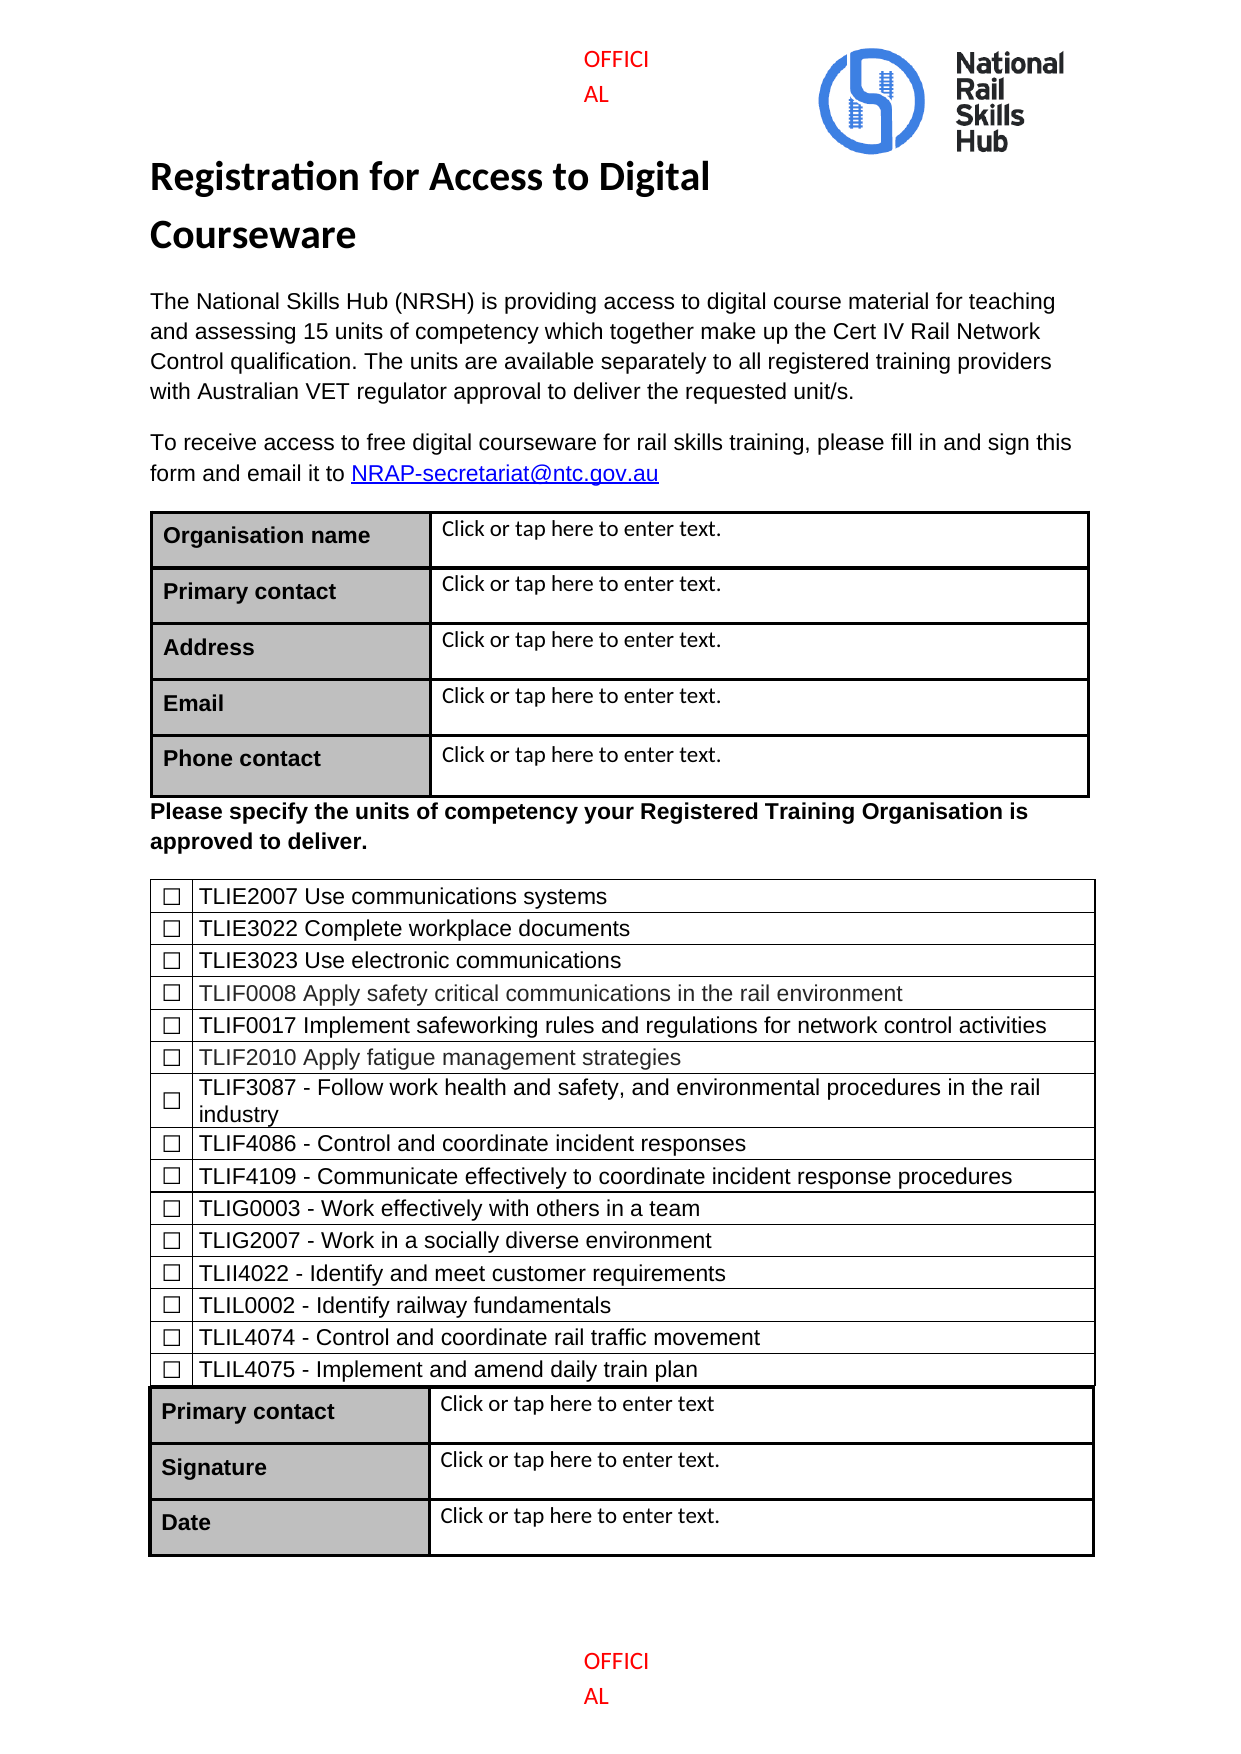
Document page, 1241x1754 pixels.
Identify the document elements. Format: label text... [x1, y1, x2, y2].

table_header Organisation name [153, 514, 429, 566]
table_cell TLIF0017 Implement safeworking rules and regulations for network control activities [193, 1010, 1094, 1041]
table_cell TLII4022 - Identify and meet customer requirements [193, 1257, 1094, 1288]
table_cell [151, 1289, 192, 1321]
table_cell [151, 1160, 192, 1191]
table_cell [151, 977, 192, 1008]
table_cell [151, 945, 192, 976]
table_cell TLIE3022 Complete workplace documents [193, 913, 1094, 944]
table_cell Signature [152, 1445, 428, 1498]
table_cell [151, 1010, 192, 1041]
table_cell [151, 1193, 192, 1224]
table_cell [151, 1354, 192, 1385]
picture [792, 20, 1091, 173]
table_cell Address [153, 625, 429, 678]
table_header [151, 880, 192, 912]
table_cell Email [153, 681, 429, 734]
table_cell TLIL4074 - Control and coordinate rail traffic movement [193, 1322, 1094, 1353]
table_header Primary contact [152, 1389, 428, 1442]
table_cell TLIF0008 Apply safety critical communications in the rail environment [193, 977, 1094, 1008]
table_cell TLIF2010 Apply fatigue management strategies [193, 1042, 1094, 1073]
text Please specify the units of competency your Registered Training Organisation is approved to deliver. [150, 798, 1090, 855]
table_cell Primary contact [153, 570, 429, 622]
table_cell TLIE3023 Use electronic communications [193, 945, 1094, 976]
table_cell TLIL0002 - Identify railway fundamentals [193, 1289, 1094, 1321]
table_cell TLIF4086 - Control and coordinate incident responses [193, 1128, 1094, 1159]
table_cell [151, 1322, 192, 1353]
table_cell [151, 1074, 192, 1127]
table_cell [151, 1225, 192, 1256]
text Registration for Access to Digital Courseware [150, 150, 1090, 259]
text The National Skills Hub (NRSH) is providing access to digital course material for teaching and assessing 15 units of competency which together make up the Cert IV Rail Network Control qualification. The units are available separately to all registered training providers with Australian VET regulator approval to deliver the requested unit/s. [150, 288, 1090, 405]
table_cell Date [152, 1501, 428, 1554]
table_cell TLIF3087 - Follow work health and safety, and environmental procedures in the rail industry [193, 1074, 1094, 1127]
table_cell [151, 1042, 192, 1073]
table_cell [151, 1257, 192, 1288]
table_cell TLIF4109 - Communicate effectively to coordinate incident response procedures [193, 1160, 1094, 1191]
table_cell Phone contact [153, 737, 429, 795]
table_cell [151, 1128, 192, 1159]
text To receive access to free digital courseware for rail skills training, please fill in and sign this form and email it to NRAP-secretariat@ntc.gov.au [150, 429, 1090, 486]
table_cell TLIG0003 - Work effectively with others in a team [193, 1193, 1094, 1224]
table_cell [151, 913, 192, 944]
table_cell TLIG2007 - Work in a socially diverse environment [193, 1225, 1094, 1256]
table_header TLIE2007 Use communications systems [193, 880, 1094, 912]
table_cell TLIL4075 - Implement and amend daily train plan [193, 1354, 1094, 1385]
